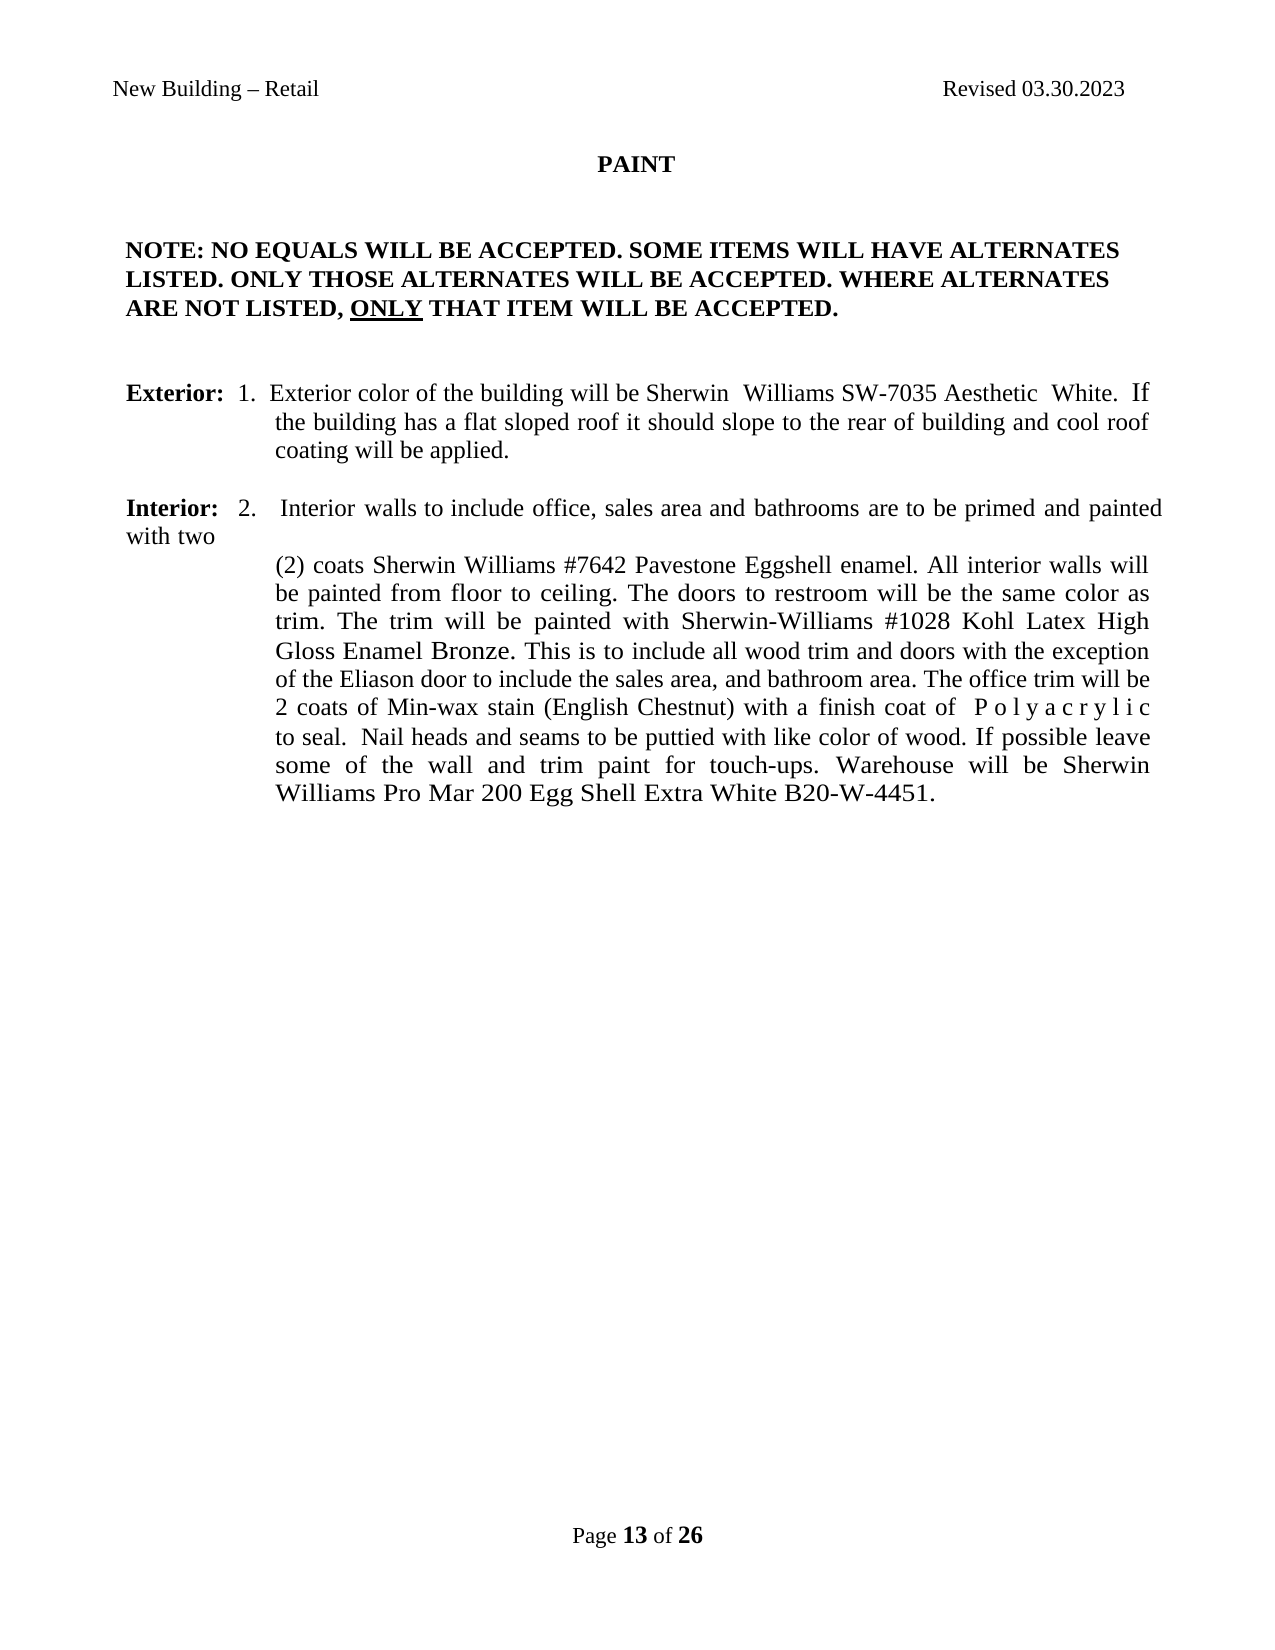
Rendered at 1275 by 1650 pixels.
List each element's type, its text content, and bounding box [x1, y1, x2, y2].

text (2) coats Sherwin Williams #7642 Pavestone Eggshell enamel. All interior walls will be painted from floor to ceiling. The doors to restroom will be the same color as trim. The trim will be painted with Sherwin-Williams #1028 Kohl Latex High Gloss Enamel Bronze. This is to include all wood trim and doors with the exception of the Eliason door to include the sales area, and bathroom area. The office trim will be 2 coats of Min-wax stain (English Chestnut) with a finish coat of Polyacrylic to seal. Nail heads and seams to be puttied with like color of wood. If possible leave some of the wall and trim paint for touch-ups. Warehouse will be Sherwin Williams Pro Mar 200 Egg Shell Extra White B20-W-4451. [275, 551, 1150, 807]
text NOTE: NO EQUALS WILL BE ACCEPTED. SOME ITEMS WILL HAVE ALTERNATES LISTED. ONLY THOSE ALTERNATES WILL BE ACCEPTED. WHERE ALTERNATES ARE NOT LISTED, ONLY THAT ITEM WILL BE ACCEPTED. [125, 236, 1162, 322]
text Interior: 2. Interior walls to include office, sales area and bathrooms are to be primed and painted with two [126, 493, 1162, 550]
text Exterior: 1. Exterior color of the building will be Sherwin Williams SW-7035 Aesthetic White. If the building has a flat sloped roof it should slope to the rear of building and cool roof coating will be applied. [126, 377, 1150, 464]
text PAINT [112, 150, 1159, 178]
